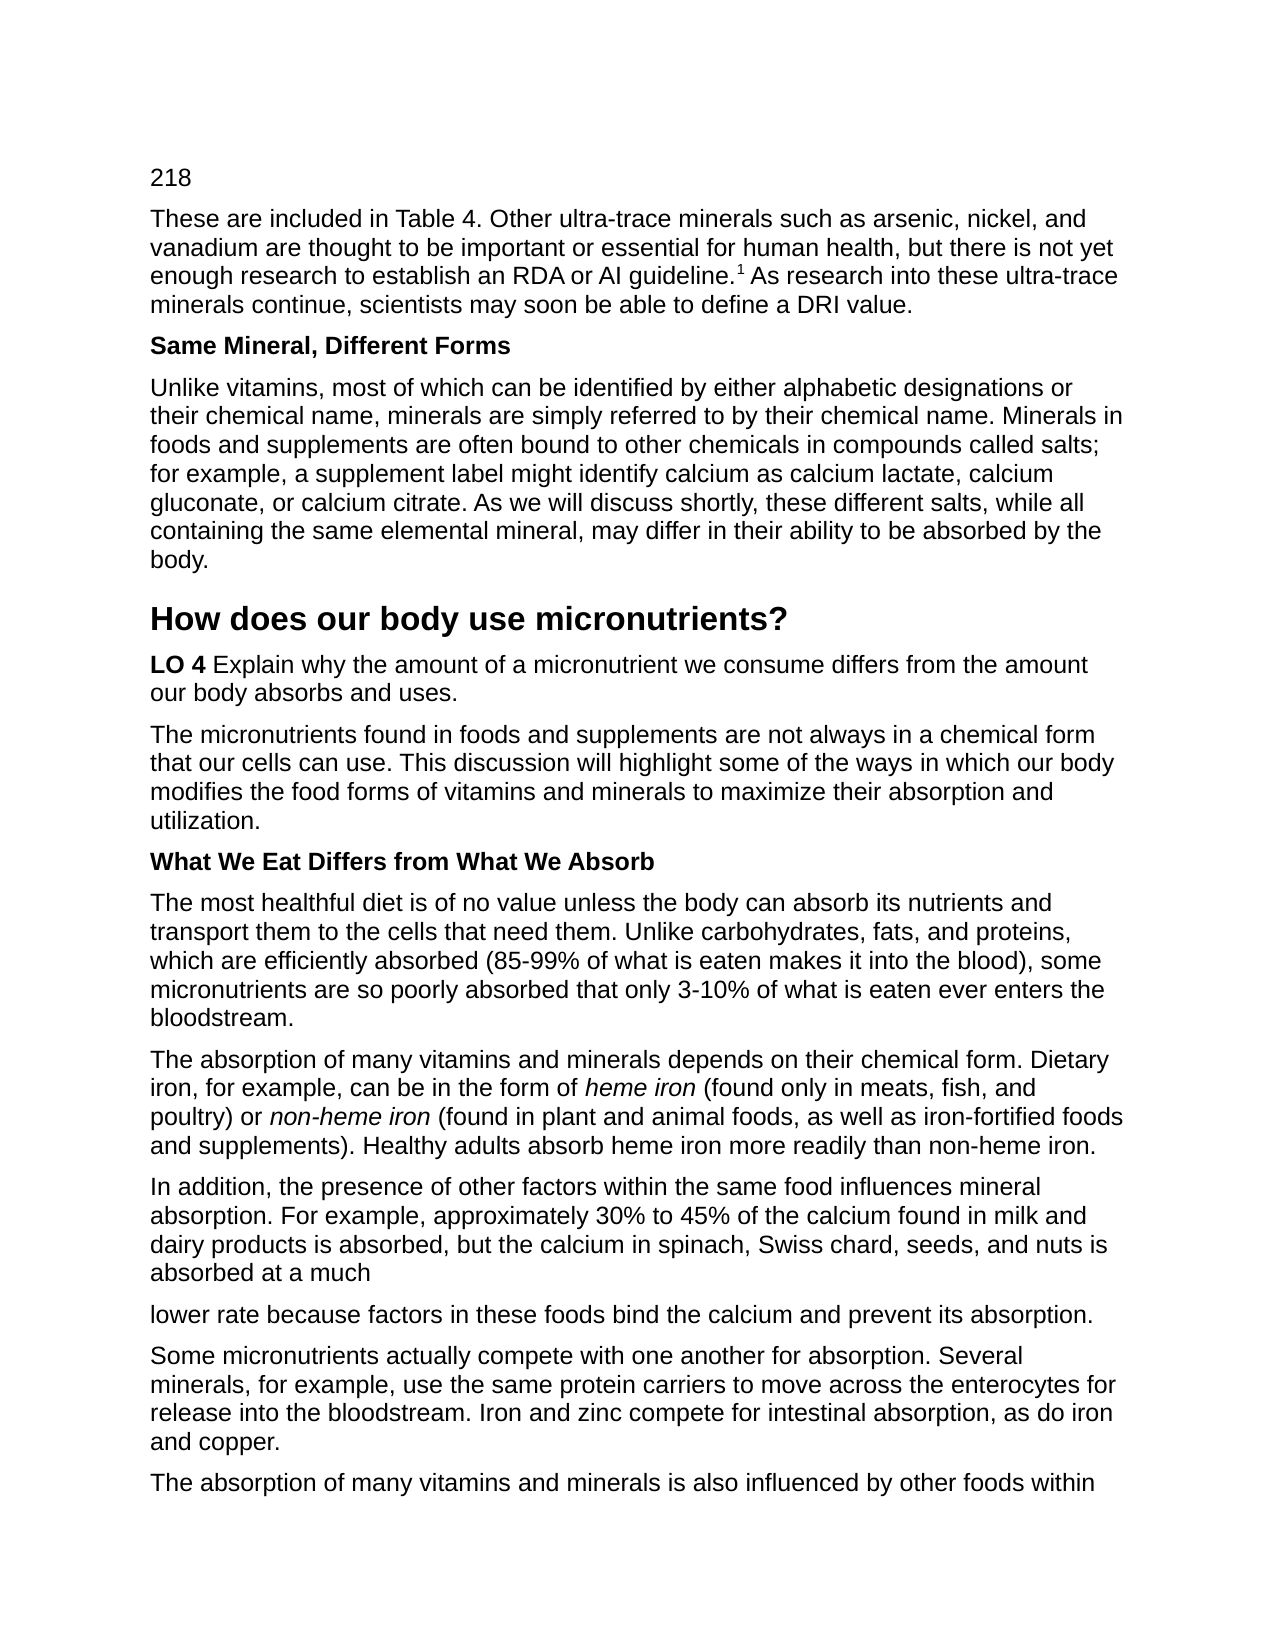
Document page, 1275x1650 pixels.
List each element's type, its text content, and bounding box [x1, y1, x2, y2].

text The most healthful diet is of no value unless the body can absorb its nutrients and transport them to the cells that need them. Unlike carbohydrates, fats, and proteins, which are efficiently absorbed (85-99% of what is eaten makes it into the blood), some micronutrients are so poorly absorbed that only 3-10% of what is eaten ever enters the bloodstream. [150, 888, 1125, 1032]
text lower rate because factors in these foods bind the calcium and prevent its absorption. [150, 1300, 1125, 1328]
text 218 [150, 162, 1125, 191]
text Same Mineral, Different Forms [150, 331, 1125, 360]
text What We Eat Differs from What We Absorb [150, 847, 1125, 876]
subtitle How does our body use micronutrients? [150, 599, 1125, 637]
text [150, 1468, 1125, 1497]
text The absorption of many vitamins and minerals depends on their chemical form. Dietary iron, for example, can be in the form of heme iron (found only in meats, fish, and poultry) or non-heme iron (found in plant and animal foods, as well as iron-fortified foods and supplements). Healthy adults absorb heme iron more readily than non-heme iron. [150, 1045, 1125, 1160]
text The micronutrients found in foods and supplements are not always in a chemical form that our cells can use. This discussion will highlight some of the ways in which our body modifies the food forms of vitamins and minerals to maximize their absorption and utilization. [150, 720, 1125, 835]
text In addition, the presence of other factors within the same food influences mineral absorption. For example, approximately 30% to 45% of the calcium found in milk and dairy products is absorbed, but the calcium in spinach, Swiss chard, seeds, and nuts is absorbed at a much [150, 1172, 1125, 1287]
text Some micronutrients actually compete with one another for absorption. Several minerals, for example, use the same protein carriers to move across the enterocytes for release into the bloodstream. Iron and zinc compete for intestinal absorption, as do iron and copper. [150, 1341, 1125, 1456]
text LO 4 Explain why the amount of a micronutrient we consume differs from the amount our body absorbs and uses. [150, 650, 1125, 707]
text Unlike vitamins, most of which can be identified by either alphabetic designations or their chemical name, minerals are simply referred to by their chemical name. Minerals in foods and supplements are often bound to other chemicals in compounds called salts; for example, a supplement label might identify calcium as calcium lactate, calcium gluconate, or calcium citrate. As we will discuss shortly, these different salts, while all containing the same elemental mineral, may differ in their ability to be absorbed by the body. [150, 372, 1125, 574]
text These are included in Table 4. Other ultra-trace minerals such as arsenic, nickel, and vanadium are thought to be important or essential for human health, but there is not yet enough research to establish an RDA or AI guideline.1 As research into these ultra-trace minerals continue, scientists may soon be able to define a DRI value. [150, 204, 1125, 319]
